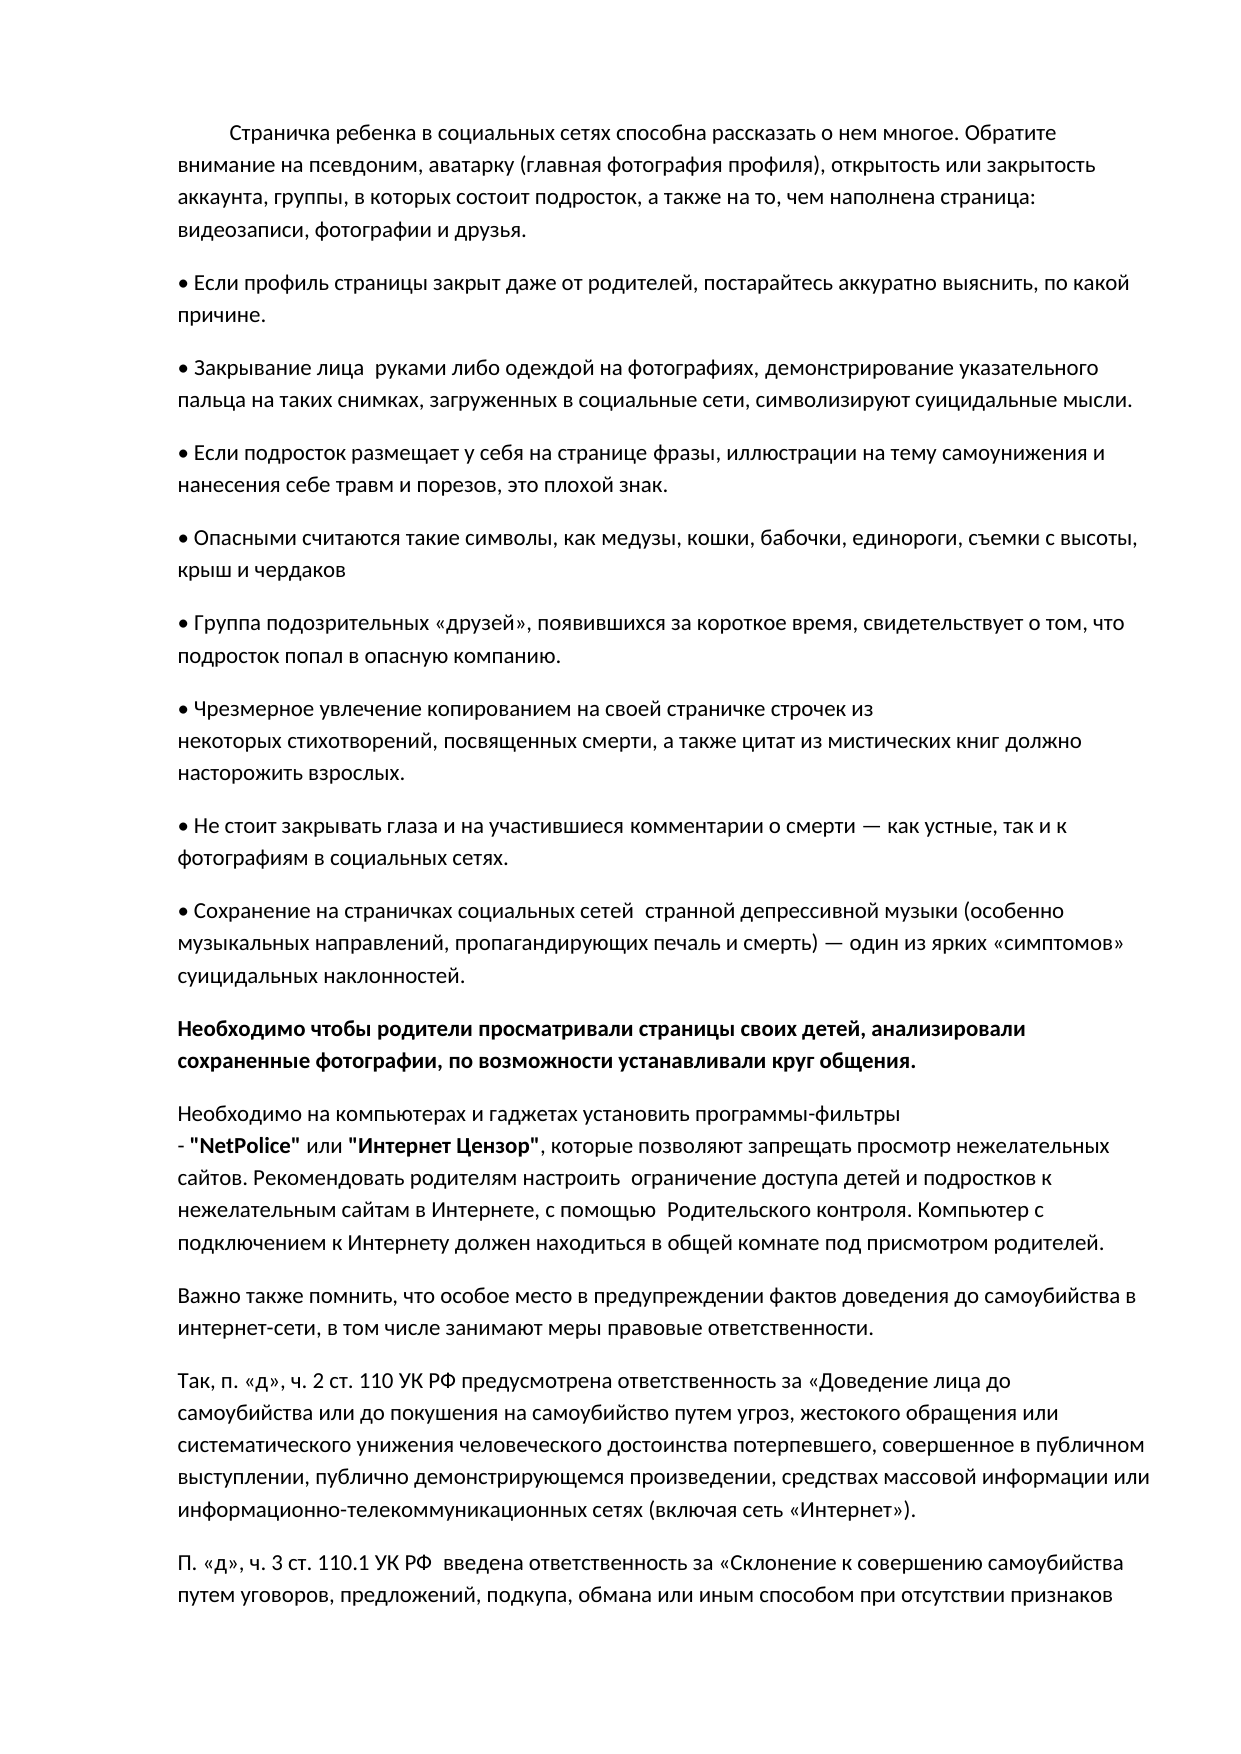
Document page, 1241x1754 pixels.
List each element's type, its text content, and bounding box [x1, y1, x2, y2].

text • Группа подозрительных «друзей», появившихся за короткое время, свидетельствует о том, что подросток попал в опасную компанию. [177, 608, 1152, 669]
text • Сохранение на страничках социальных сетей странной депрессивной музыки (особенно музыкальных направлений, пропагандирующих печаль и смерть) — один из ярких «симптомов» суицидальных наклонностей. [177, 896, 1152, 989]
text Так, п. «д», ч. 2 ст. 110 УК РФ предусмотрена ответственность за «Доведение лица до самоубийства или до покушения на самоубийство путем угроз, жестокого обращения или систематического унижения человеческого достоинства потерпевшего, совершенное в публичном выступлении, публично демонстрирующемся произведении, средствах массовой информации или информационно-телекоммуникационных сетях (включая сеть «Интернет»). [177, 1366, 1152, 1523]
text • Если подросток размещает у себя на странице фразы, иллюстрации на тему самоунижения и нанесения себе травм и порезов, это плохой знак. [177, 438, 1152, 498]
text • Если профиль страницы закрыт даже от родителей, постарайтесь аккуратно выяснить, по какой причине. [177, 268, 1152, 328]
text Страничка ребенка в социальных сетях способна рассказать о нем многое. Обратите внимание на псевдоним, аватарку (главная фотография профиля), открытость или закрытость аккаунта, группы, в которых состоит подросток, а также на то, чем наполнена страница: видеозаписи, фотографии и друзья. [177, 118, 1152, 243]
text • Чрезмерное увлечение копированием на своей страничке строчек из некоторых стихотворений, посвященных смерти, а также цитат из мистических книг должно насторожить взрослых. [177, 694, 1152, 786]
text • Не стоит закрывать глаза и на участившиеся комментарии о смерти — как устные, так и к фотографиям в социальных сетях. [177, 811, 1152, 871]
text • Закрывание лица руками либо одеждой на фотографиях, демонстрирование указательного пальца на таких снимках, загруженных в социальные сети, символизируют суицидальные мысли. [177, 353, 1152, 413]
text Необходимо чтобы родители просматривали страницы своих детей, анализировали сохраненные фотографии, по возможности устанавливали круг общения. [177, 1014, 1152, 1074]
text Необходимо на компьютерах и гаджетах установить программы-фильтры - "NetPolice" или "Интернет Цензор", которые позволяют запрещать просмотр нежелательных сайтов. Рекомендовать родителям настроить ограничение доступа детей и подростков к нежелательным сайтам в Интернете, с помощью Родительского контроля. Компьютер с подключением к Интернету должен находиться в общей комнате под присмотром родителей. [177, 1099, 1152, 1256]
text Важно также помнить, что особое место в предупреждении фактов доведения до самоубийства в интернет-сети, в том числе занимают меры правовые ответственности. [177, 1281, 1152, 1341]
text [177, 1548, 1152, 1608]
text • Опасными считаются такие символы, как медузы, кошки, бабочки, единороги, съемки с высоты, крыш и чердаков [177, 523, 1152, 583]
